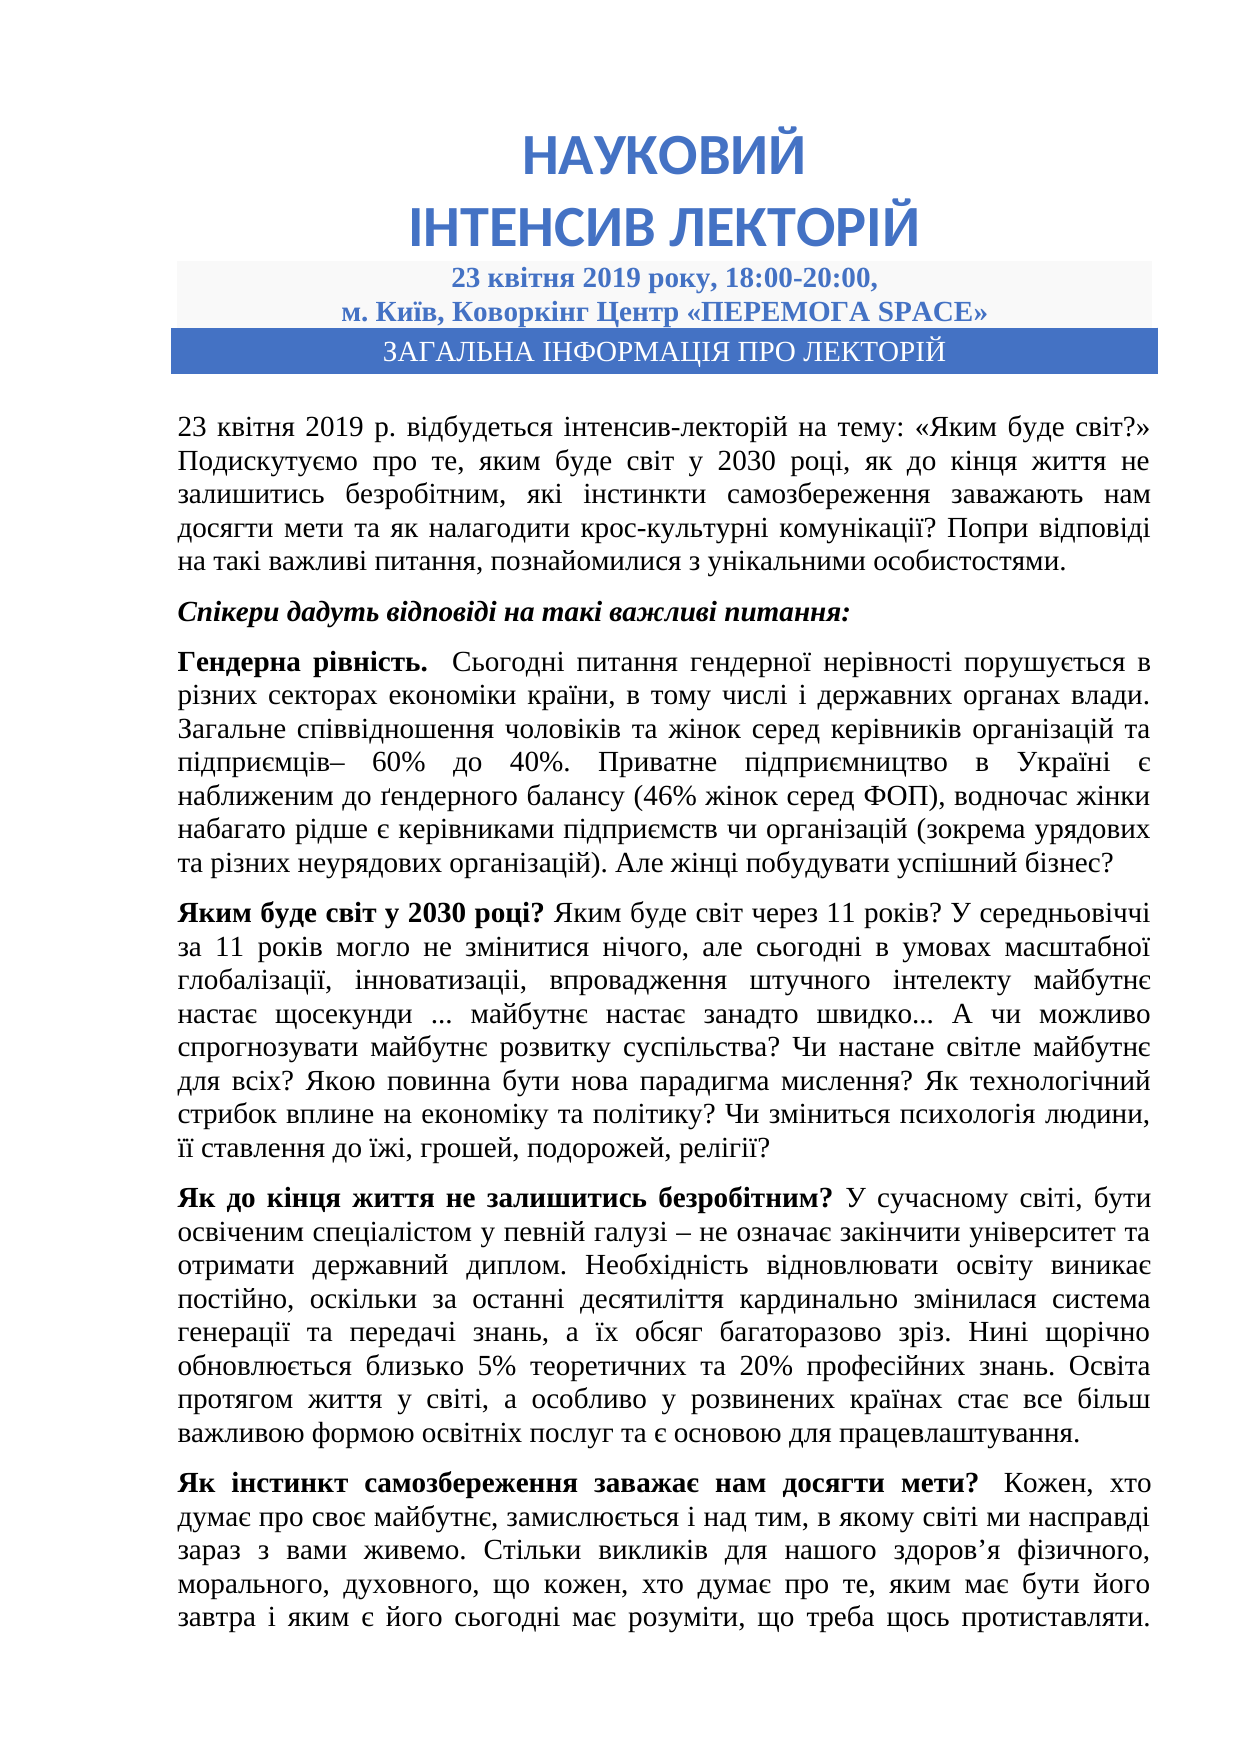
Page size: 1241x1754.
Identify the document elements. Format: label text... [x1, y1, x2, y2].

text 23 квітня 2019 року, 18:00-20:00, [177, 261, 1152, 294]
text НАУКОВИЙ [177, 118, 1152, 189]
text м. Київ, Коворкінг Центр «ПЕРЕМОГА SPACE» [177, 294, 1152, 328]
text Спікери дадуть відповіді на такі важливі питання: [177, 594, 1152, 627]
text Яким буде світ у 2030 році? Яким буде світ через 11 років? У середньовіччі за 11 років могло не змінитися нічого, але сьогодні в умовах масштабної глобалізації, інноватизаціі, впровадження штучного інтелекту майбутнє настає щосекунди ... майбутнє настає занадто швидко... А чи можливо спрогнозувати майбутнє розвитку суспільства? Чи настане світле майбутнє для всіх? Якою повинна бути нова парадигма мислення? Як технологічний стрибок вплине на економіку та політику? Чи зміниться психологія людини, її ставлення до їжі, грошей, подорожей, релігії? [177, 895, 1152, 1164]
text ІНТЕНСИВ ЛЕКТОРІЙ [177, 189, 1152, 261]
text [177, 1465, 1152, 1633]
subtitle ЗАГАЛЬНА ІНФОРМАЦІЯ ПРО ЛЕКТОРІЙ [177, 334, 1152, 367]
text 23 квітня 2019 р. відбудеться інтенсив-лекторій на тему: «Яким буде світ?» Подискутуємо про те, яким буде світ у 2030 році, як до кінця життя не залишитись безробітним, які інстинкти самозбереження заважають нам досягти мети та як налагодити крос-культурні комунікації? Попри відповіді на такі важливі питання, познайомилися з унікальними особистостями. [177, 409, 1152, 577]
text Як до кінця життя не залишитись безробітним? У сучасному світі, бути освіченим спеціалістом у певній галузі – не означає закінчити університет та отримати державний диплом. Необхідність відновлювати освіту виникає постійно, оскільки за останні десятиліття кардинально змінилася система генерації та передачі знань, а їх обсяг багаторазово зріз. Нині щорічно обновлюється близько 5% теоретичних та 20% професійних знань. Освіта протягом життя у світі, а особливо у розвинених країнах стає все більш важливою формою освітніх послуг та є основою для працевлаштування. [177, 1180, 1152, 1449]
text Гендерна рівність. Сьогодні питання гендерної нерівності порушується в різних секторах економіки країни, в тому числі і державних органах влади. Загальне співвідношення чоловіків та жінок серед керівників організацій та підприємців– 60% до 40%. Приватне підприємництво в Україні є наближеним до ґендерного балансу (46% жінок серед ФОП), водночас жінки набагато рідше є керівниками підприємств чи організацій (зокрема урядових та різних неурядових організацій). Але жінці побудувати успішний бізнес? [177, 644, 1152, 879]
